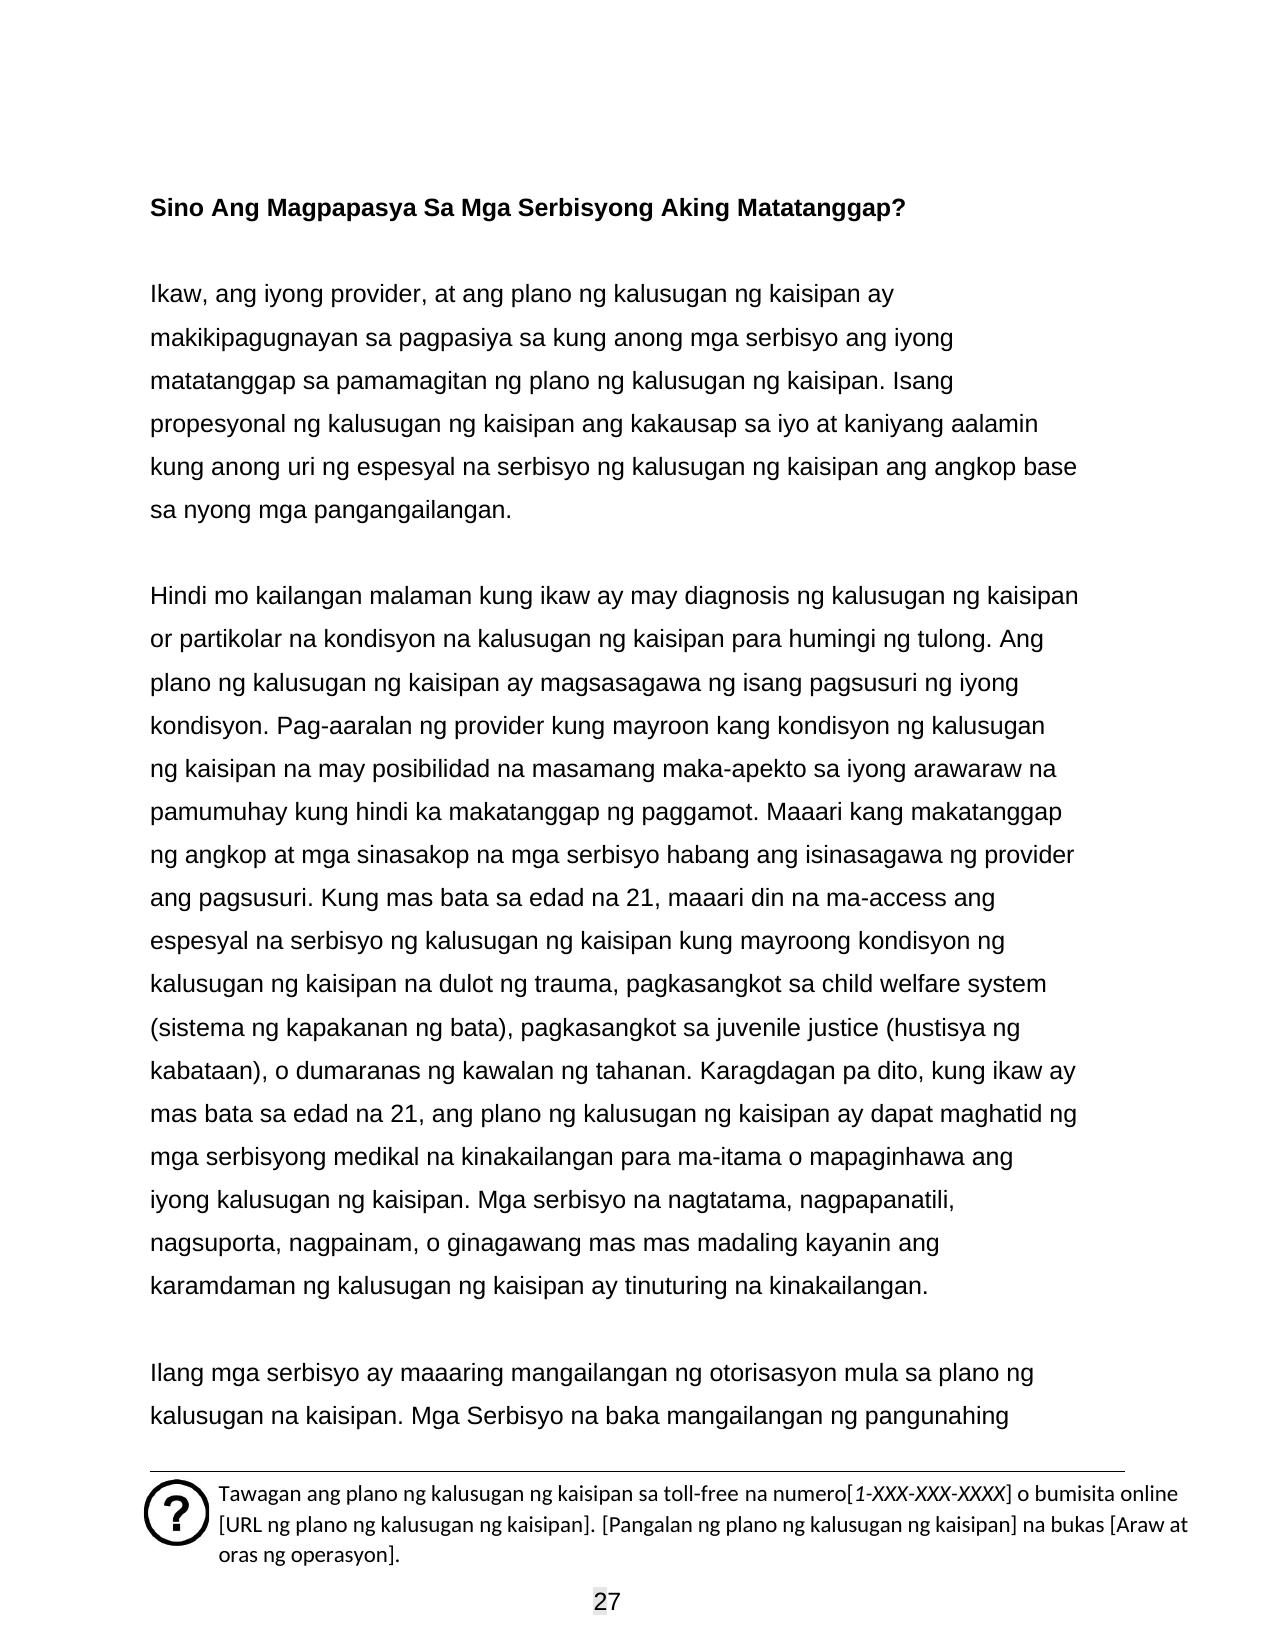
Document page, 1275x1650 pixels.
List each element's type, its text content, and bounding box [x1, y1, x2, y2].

text Hindi mo kailangan malaman kung ikaw ay may diagnosis ng kalusugan ng kaisipan or partikolar na kondisyon na kalusugan ng kaisipan para humingi ng tulong. Ang plano ng kalusugan ng kaisipan ay magsasagawa ng isang pagsusuri ng iyong kondisyon. Pag-aaralan ng provider kung mayroon kang kondisyon ng kalusugan ng kaisipan na may posibilidad na masamang maka-apekto sa iyong arawaraw na pamumuhay kung hindi ka makatanggap ng paggamot. Maaari kang makatanggap ng angkop at mga sinasakop na mga serbisyo habang ang isinasagawa ng provider ang pagsusuri. Kung mas bata sa edad na 21, maaari din na ma-access ang espesyal na serbisyo ng kalusugan ng kaisipan kung mayroong kondisyon ng kalusugan ng kaisipan na dulot ng trauma, pagkasangkot sa child welfare system (sistema ng kapakanan ng bata), pagkasangkot sa juvenile justice (hustisya ng kabataan), o dumaranas ng kawalan ng tahanan. Karagdagan pa dito, kung ikaw ay mas bata sa edad na 21, ang plano ng kalusugan ng kaisipan ay dapat maghatid ng mga serbisyong medikal na kinakailangan para ma-itama o mapaginhawa ang iyong kalusugan ng kaisipan. Mga serbisyo na nagtatama, nagpapanatili, nagsuporta, nagpainam, o ginagawang mas mas madaling kayanin ang karamdaman ng kalusugan ng kaisipan ay tinuturing na kinakailangan. [150, 581, 1080, 1300]
text Sino Ang Magpapasya Sa Mga Serbisyong Aking Matatanggap? [150, 193, 1125, 222]
text Ikaw, ang iyong provider, at ang plano ng kalusugan ng kaisipan ay makikipagugnayan sa pagpasiya sa kung anong mga serbisyo ang iyong matatanggap sa pamamagitan ng plano ng kalusugan ng kaisipan. Isang propesyonal ng kalusugan ng kaisipan ang kakausap sa iyo at kaniyang aalamin kung anong uri ng espesyal na serbisyo ng kalusugan ng kaisipan ang angkop base sa nyong mga pangangailangan. [150, 279, 1080, 524]
picture [143, 1479, 210, 1546]
